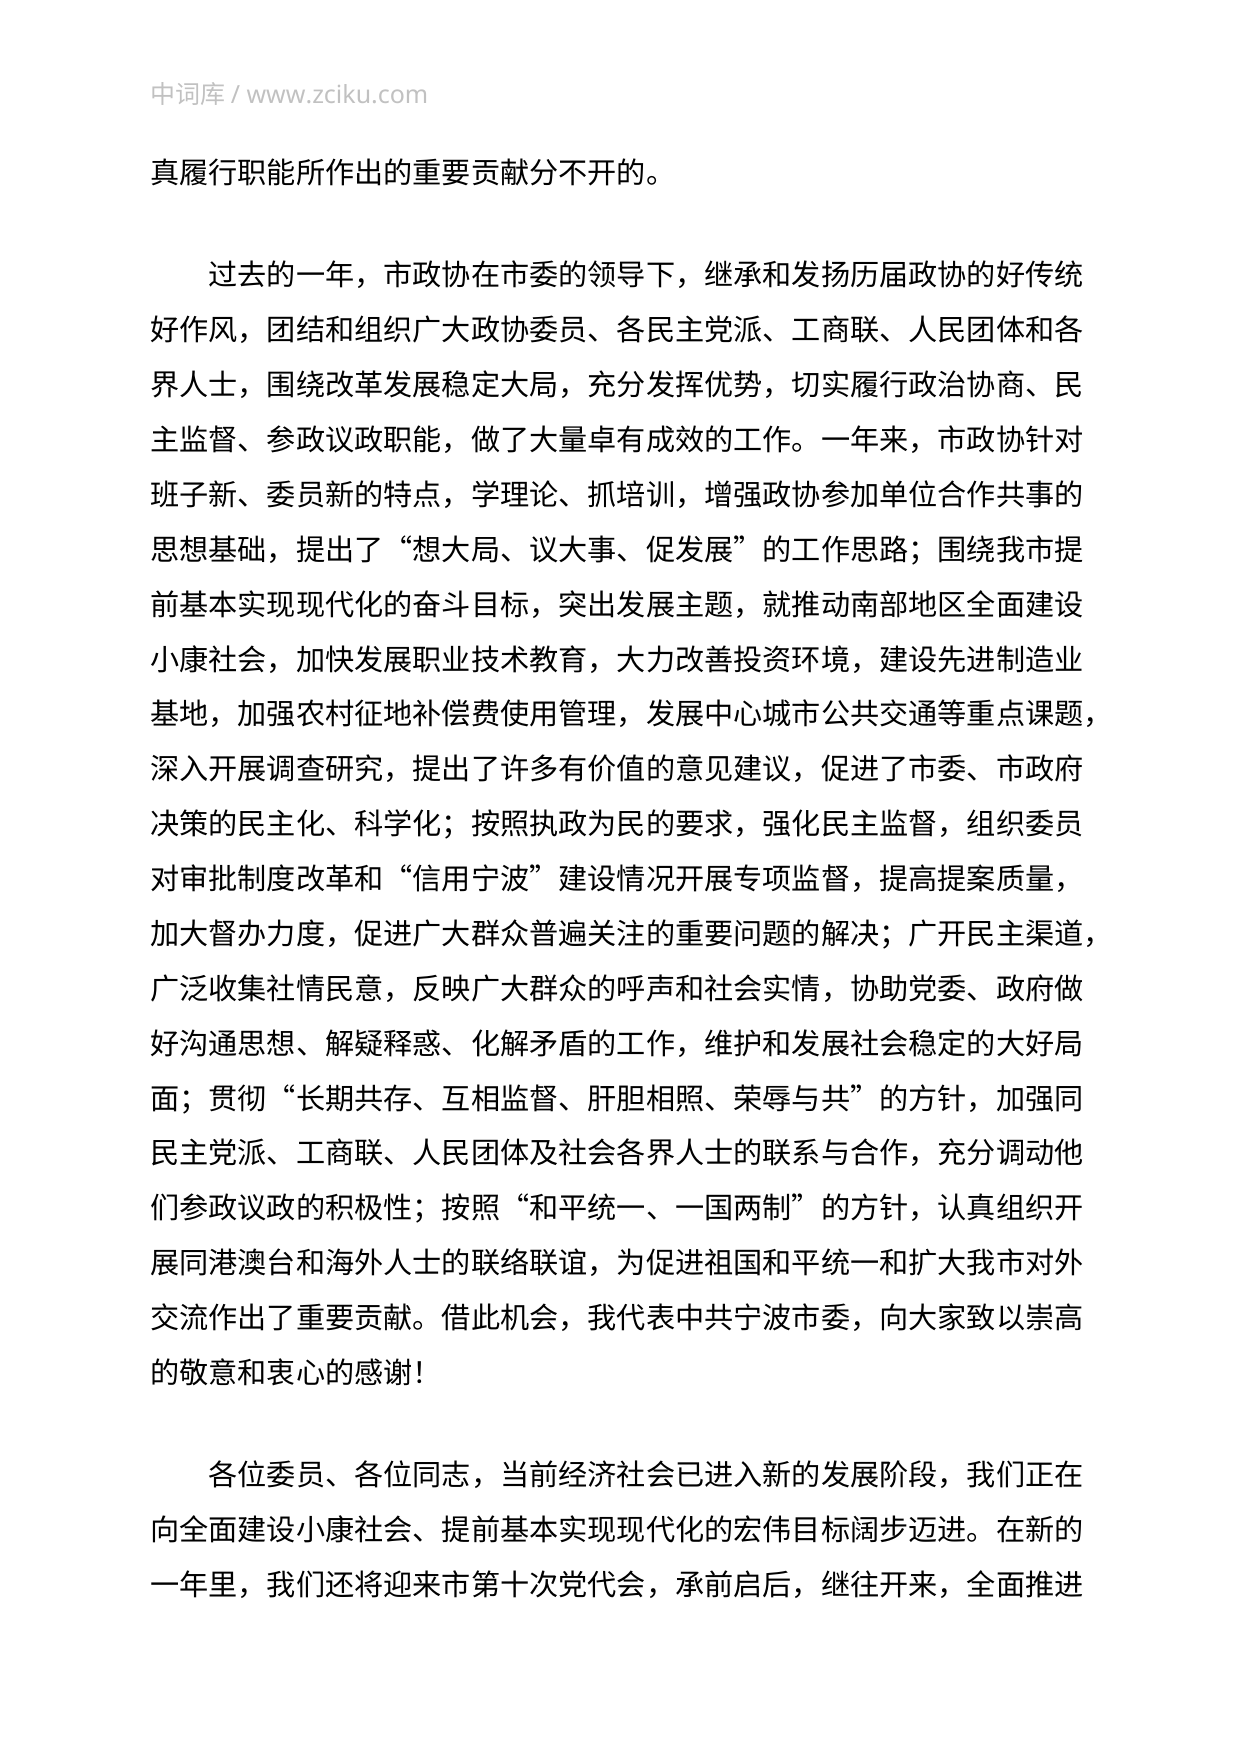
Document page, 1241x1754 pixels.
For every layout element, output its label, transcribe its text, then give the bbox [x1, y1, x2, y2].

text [150, 1451, 1090, 1603]
text 过去的一年，市政协在市委的领导下，继承和发扬历届政协的好传统好作风，团结和组织广大政协委员、各民主党派、工商联、人民团体和各界人士，围绕改革发展稳定大局，充分发挥优势，切实履行政治协商、民主监督、参政议政职能，做了大量卓有成效的工作。一年来，市政协针对班子新、委员新的特点，学理论、抓培训，增强政协参加单位合作共事的思想基础，提出了“想大局、议大事、促发展”的工作思路；围绕我市提前基本实现现代化的奋斗目标，突出发展主题，就推动南部地区全面建设小康社会，加快发展职业技术教育，大力改善投资环境，建设先进制造业基地，加强农村征地补偿费使用管理，发展中心城市公共交通等重点课题，深入开展调查研究，提出了许多有价值的意见建议，促进了市委、市政府决策的民主化、科学化；按照执政为民的要求，强化民主监督，组织委员对审批制度改革和“信用宁波”建设情况开展专项监督，提高提案质量，加大督办力度，促进广大群众普遍关注的重要问题的解决；广开民主渠道，广泛收集社情民意，反映广大群众的呼声和社会实情，协助党委、政府做好沟通思想、解疑释惑、化解矛盾的工作，维护和发展社会稳定的大好局面；贯彻“长期共存、互相监督、肝胆相照、荣辱与共”的方针，加强同民主党派、工商联、人民团体及社会各界人士的联系与合作，充分调动他们参政议政的积极性；按照“和平统一、一国两制”的方针，认真组织开展同港澳台和海外人士的联络联谊，为促进祖国和平统一和扩大我市对外交流作出了重要贡献。借此机会，我代表中共宁波市委，向大家致以崇高的敬意和衷心的感谢！ [150, 252, 1090, 1392]
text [150, 150, 1090, 192]
